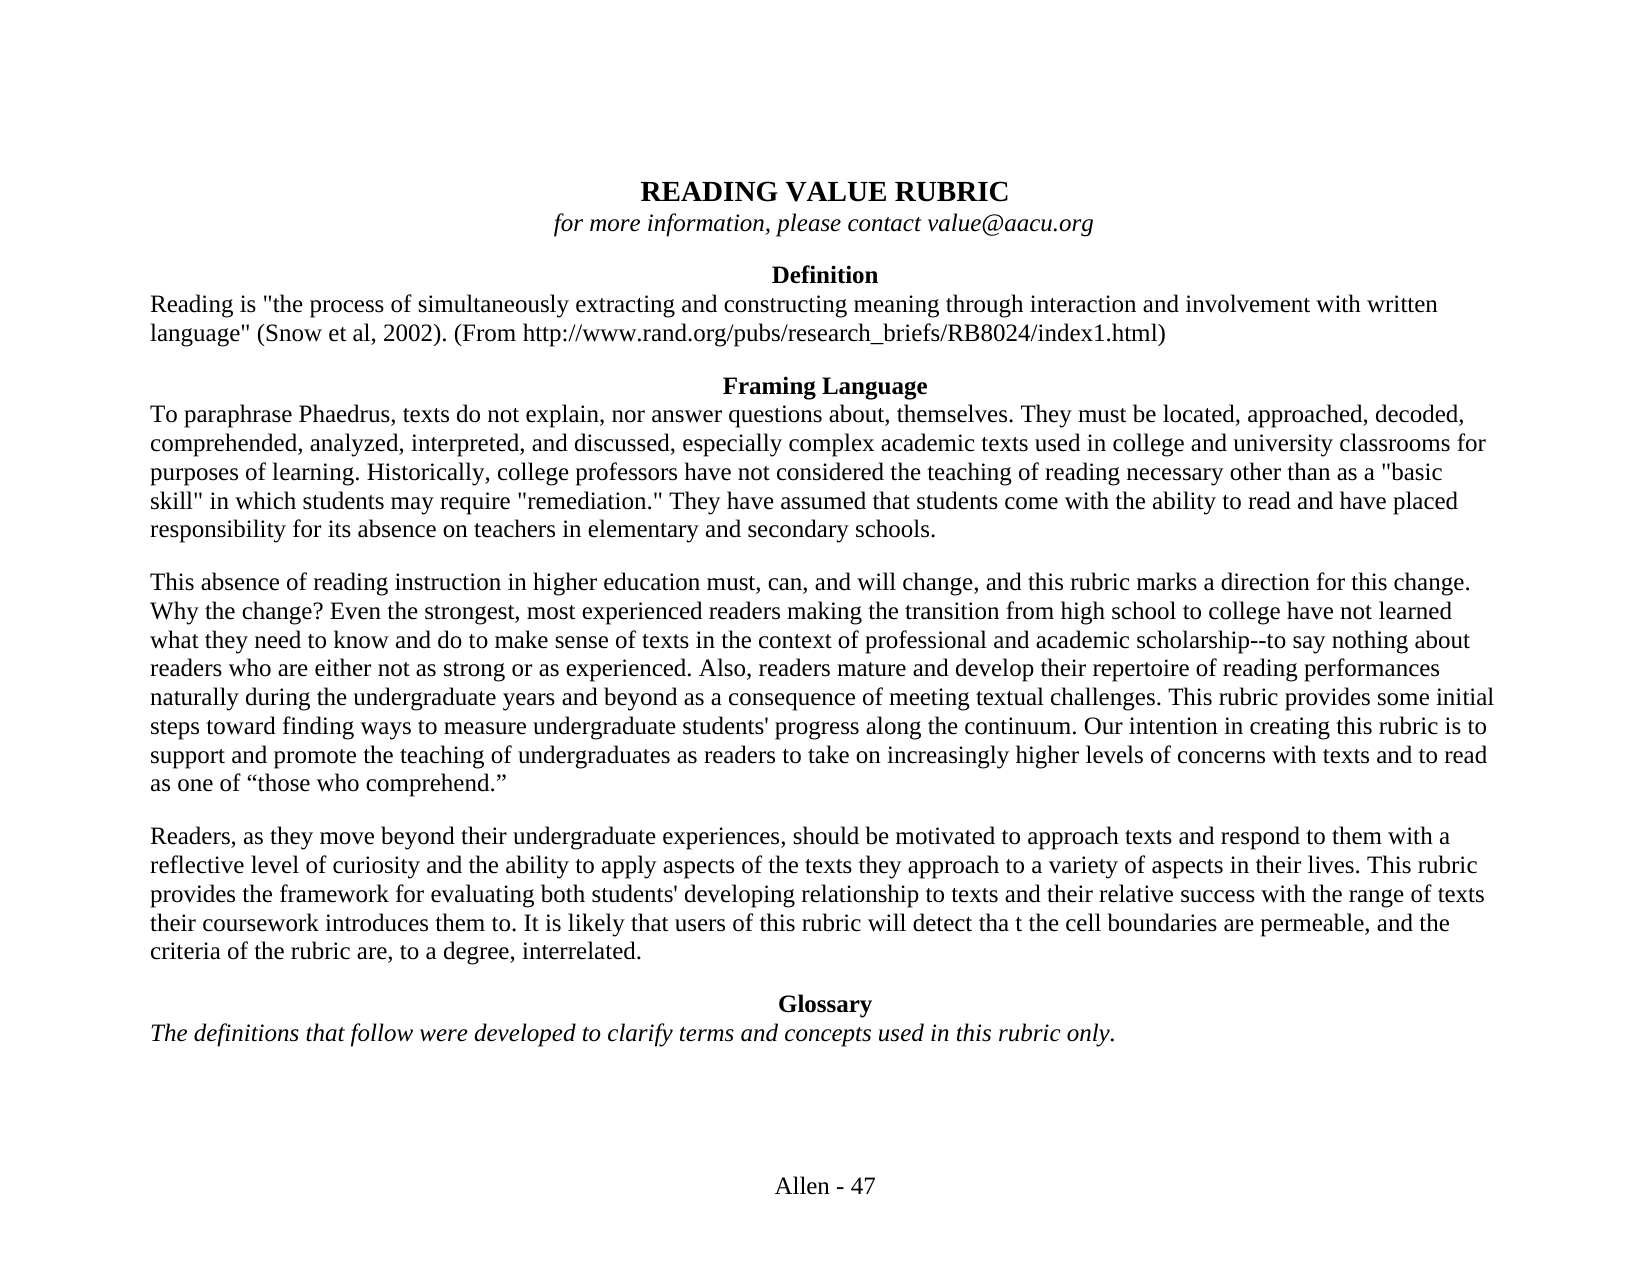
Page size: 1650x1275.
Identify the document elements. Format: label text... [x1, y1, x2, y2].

text Readers, as they move beyond their undergraduate experiences, should be motivated to approach texts and respond to them with a reflective level of curiosity and the ability to apply aspects of the texts they approach to a variety of aspects in their lives. This rubric provides the framework for evaluating both students' developing relationship to texts and their relative success with the range of texts their coursework introduces them to. It is likely that users of this rubric will detect tha t the cell boundaries are permeable, and the criteria of the rubric are, to a degree, interrelated. [150, 821, 1500, 965]
text Framing Language [150, 371, 1500, 399]
text Definition [150, 260, 1500, 289]
text Reading is "the process of simultaneously extracting and constructing meaning through interaction and involvement with written language" (Snow et al, 2002). (From http://www.rand.org/pubs/research_briefs/RB8024/index1.html) [150, 289, 1500, 347]
text This absence of reading instruction in higher education must, can, and will change, and this rubric marks a direction for this change. Why the change? Even the strongest, most experienced readers making the transition from high school to college have not learned what they need to know and do to make sense of texts in the context of professional and academic scholarship--to say nothing about readers who are either not as strong or as experienced. Also, readers mature and develop their repertoire of reading performances naturally during the undergraduate years and beyond as a consequence of meeting textual challenges. This rubric provides some initial steps toward finding ways to measure undergraduate students' progress along the continuum. Our intention in creating this rubric is to support and promote the teaching of undergraduates as readers to take on increasingly higher levels of concerns with texts and to read as one of “those who comprehend.” [150, 567, 1500, 797]
text To paraphrase Phaedrus, texts do not explain, nor answer questions about, themselves. They must be located, approached, decoded, comprehended, analyzed, interpreted, and discussed, especially complex academic texts used in college and university classrooms for purposes of learning. Historically, college professors have not considered the teaching of reading necessary other than as a "basic skill" in which students may require "remediation." They have assumed that students come with the ability to read and have placed responsibility for its absence on teachers in elementary and secondary schools. [150, 399, 1500, 543]
text READING VALUE RUBRIC [150, 174, 1500, 208]
text Glossary [150, 989, 1500, 1018]
text The definitions that follow were developed to clarify terms and concepts used in this rubric only. [150, 1018, 1500, 1047]
text for more information, please contact value@aacu.org [150, 208, 1500, 236]
